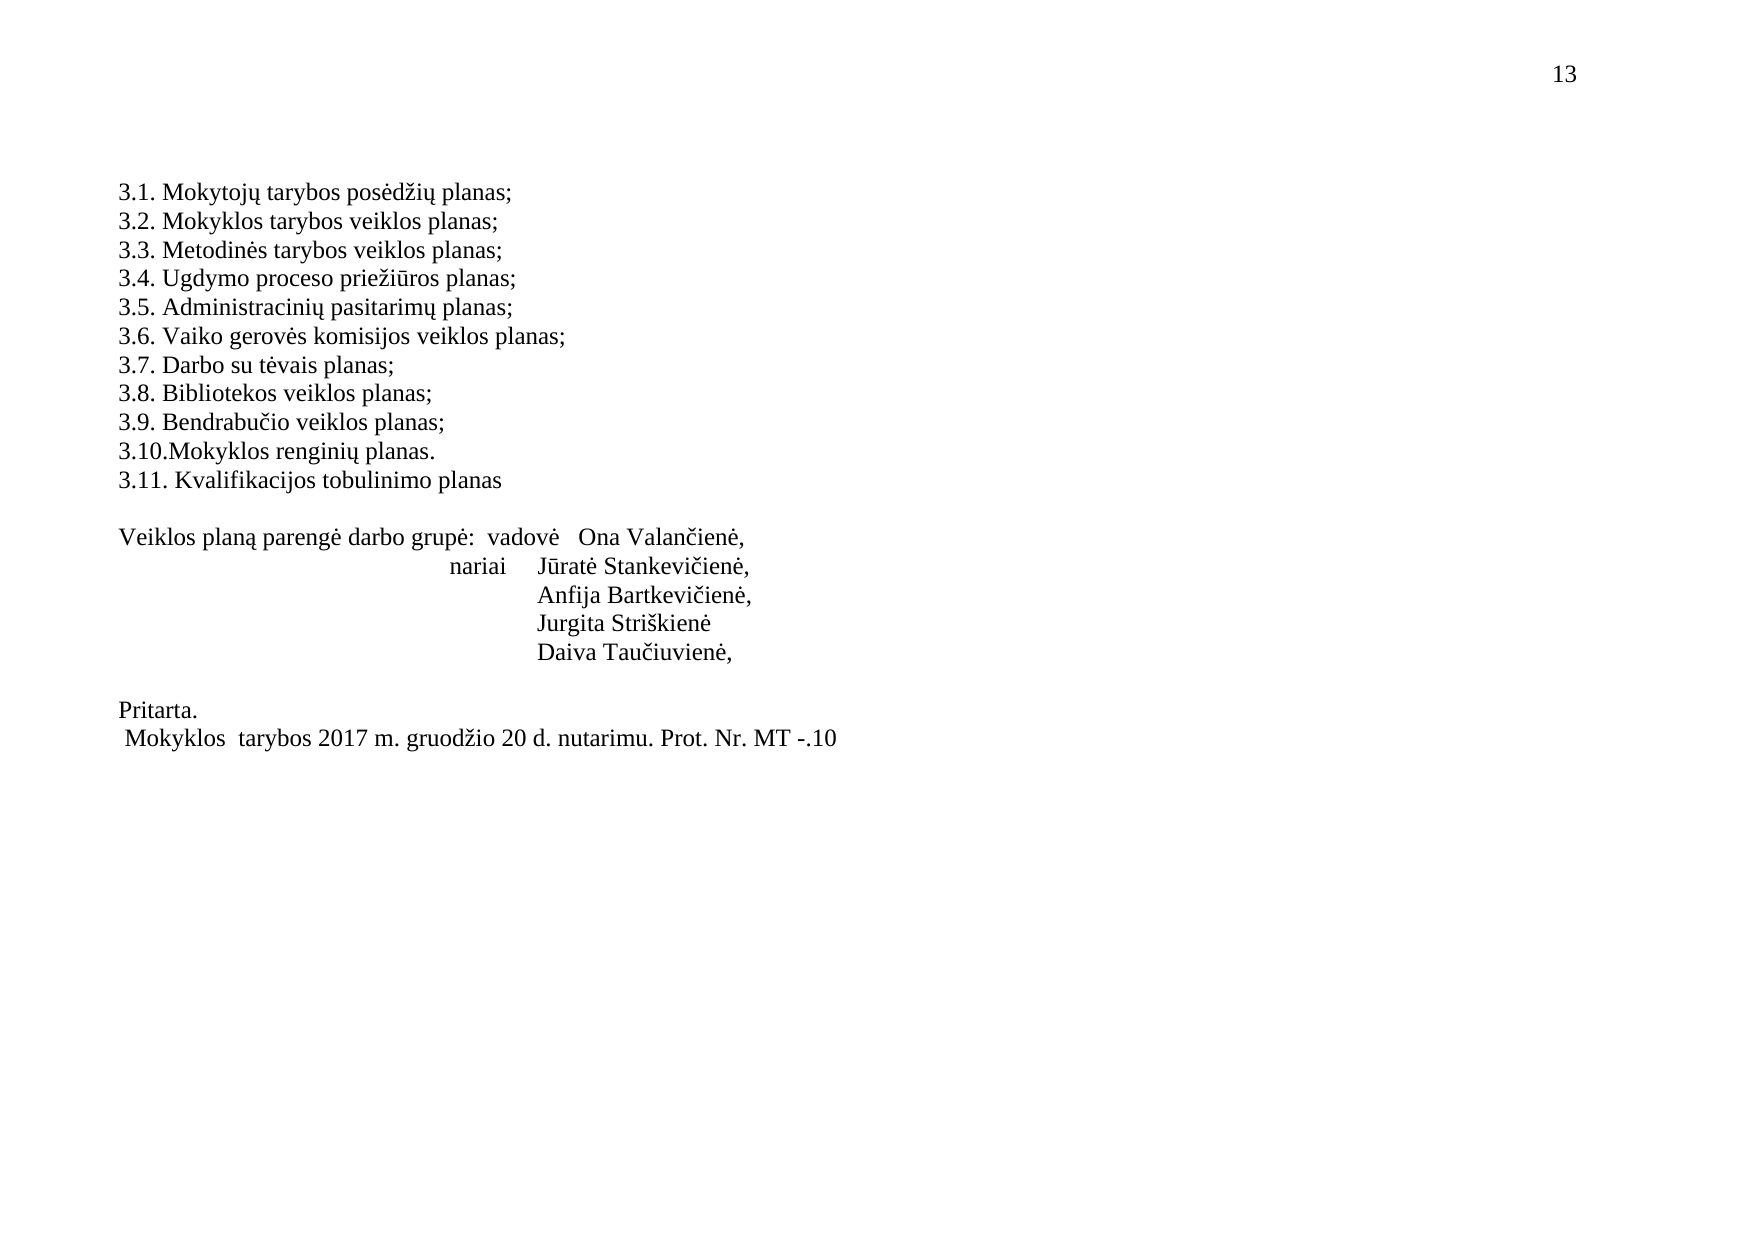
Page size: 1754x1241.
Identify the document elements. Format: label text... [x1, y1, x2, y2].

text 3.4. Ugdymo proceso priežiūros planas; [118, 263, 1577, 292]
text Jurgita Striškienė [118, 608, 1577, 637]
text 3.10.Mokyklos renginių planas. [118, 436, 1577, 465]
text 3.2. Mokyklos tarybos veiklos planas; [118, 206, 1577, 235]
text 3.8. Bibliotekos veiklos planas; [118, 378, 1577, 407]
text Pritarta. [118, 695, 1577, 723]
text 3.1. Mokytojų tarybos posėdžių planas; [118, 177, 1577, 206]
text 3.11. Kvalifikacijos tobulinimo planas [118, 465, 1577, 493]
text nariai Jūratė Stankevičienė, [118, 551, 1577, 580]
text 3.7. Darbo su tėvais planas; [118, 350, 1577, 378]
text 3.5. Administracinių pasitarimų planas; [118, 292, 1577, 321]
text Mokyklos tarybos 2017 m. gruodžio 20 d. nutarimu. Prot. Nr. MT -.10 [118, 723, 1577, 752]
text 3.9. Bendrabučio veiklos planas; [118, 407, 1577, 436]
text Anfija Bartkevičienė, [118, 580, 1577, 608]
text 3.3. Metodinės tarybos veiklos planas; [118, 235, 1577, 263]
text 3.6. Vaiko gerovės komisijos veiklos planas; [118, 321, 1577, 350]
text Daiva Taučiuvienė, [118, 637, 1577, 666]
text Veiklos planą parengė darbo grupė: vadovė Ona Valančienė, [118, 522, 1577, 551]
